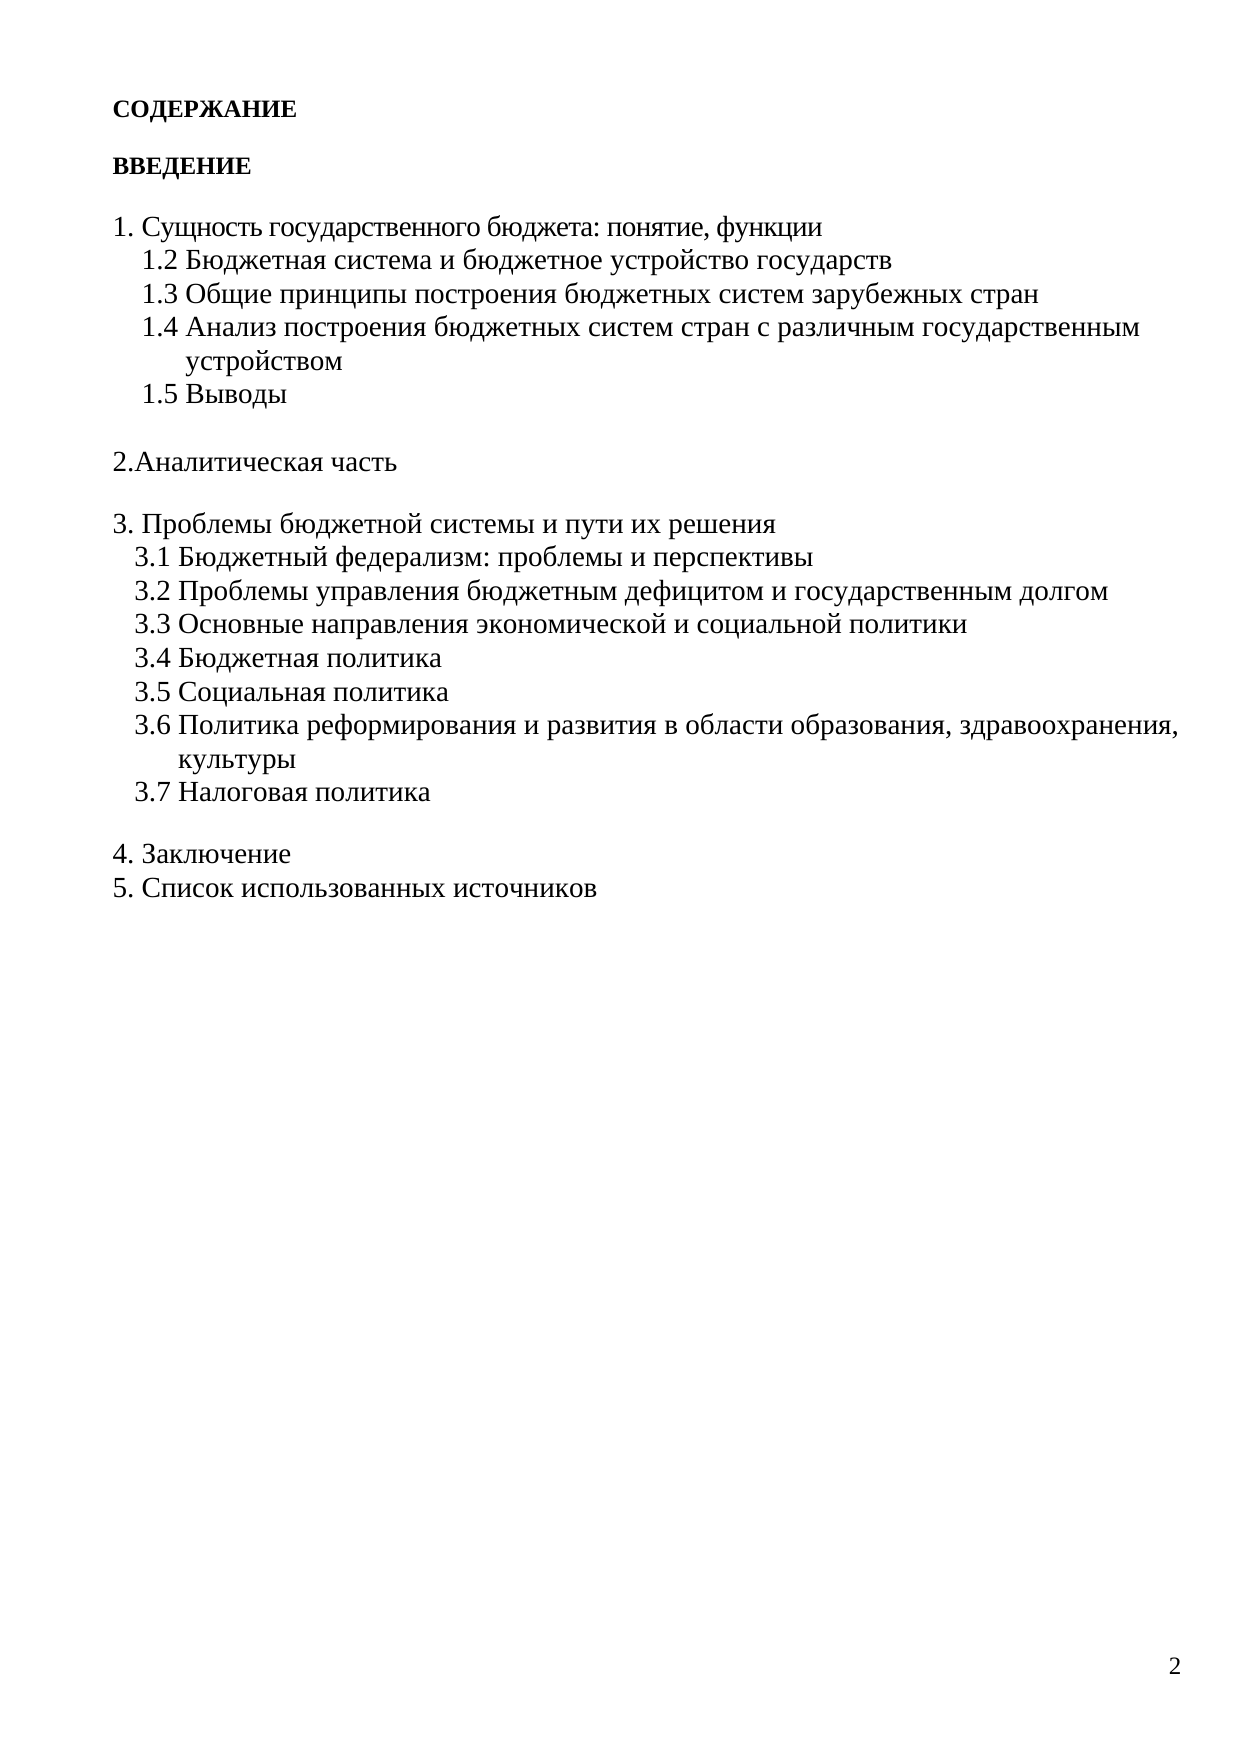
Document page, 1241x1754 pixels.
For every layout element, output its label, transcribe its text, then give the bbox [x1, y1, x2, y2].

text культуры [112, 741, 1181, 774]
text СОДЕРЖАНИЕ [112, 94, 1181, 123]
text 1. Сущность государственного бюджета: понятие, функции [112, 209, 1181, 242]
text 3.4 Бюджетная политика [112, 640, 1181, 674]
text 1.2 Бюджетная система и бюджетное устройство государств [112, 242, 1181, 276]
text устройством [112, 343, 1181, 377]
text 4. Заключение [112, 837, 1181, 870]
text 3. Проблемы бюджетной системы и пути их решения [112, 506, 1181, 539]
text 3.7 Налоговая политика [112, 774, 1181, 808]
text 1.4 Анализ построения бюджетных систем стран с различным государственным [112, 309, 1181, 343]
text 1.3 Общие принципы построения бюджетных систем зарубежных стран [112, 276, 1181, 309]
text ВВЕДЕНИЕ [112, 151, 1181, 180]
text 5. Список использованных источников [112, 870, 1181, 904]
subtitle 3.1 Бюджетный федерализм: проблемы и перспективы [112, 539, 1181, 573]
text 3.3 Основные направления экономической и социальной политики [112, 607, 1181, 640]
text 3.6 Политика реформирования и развития в области образования, здравоохранения, [112, 707, 1181, 741]
text 3.5 Социальная политика [112, 674, 1181, 707]
text 1.5 Выводы [112, 377, 1181, 410]
text 2.Аналитическая часть [112, 444, 1181, 477]
subtitle 3.2 Проблемы управления бюджетным дефицитом и государственным долгом [112, 573, 1181, 607]
